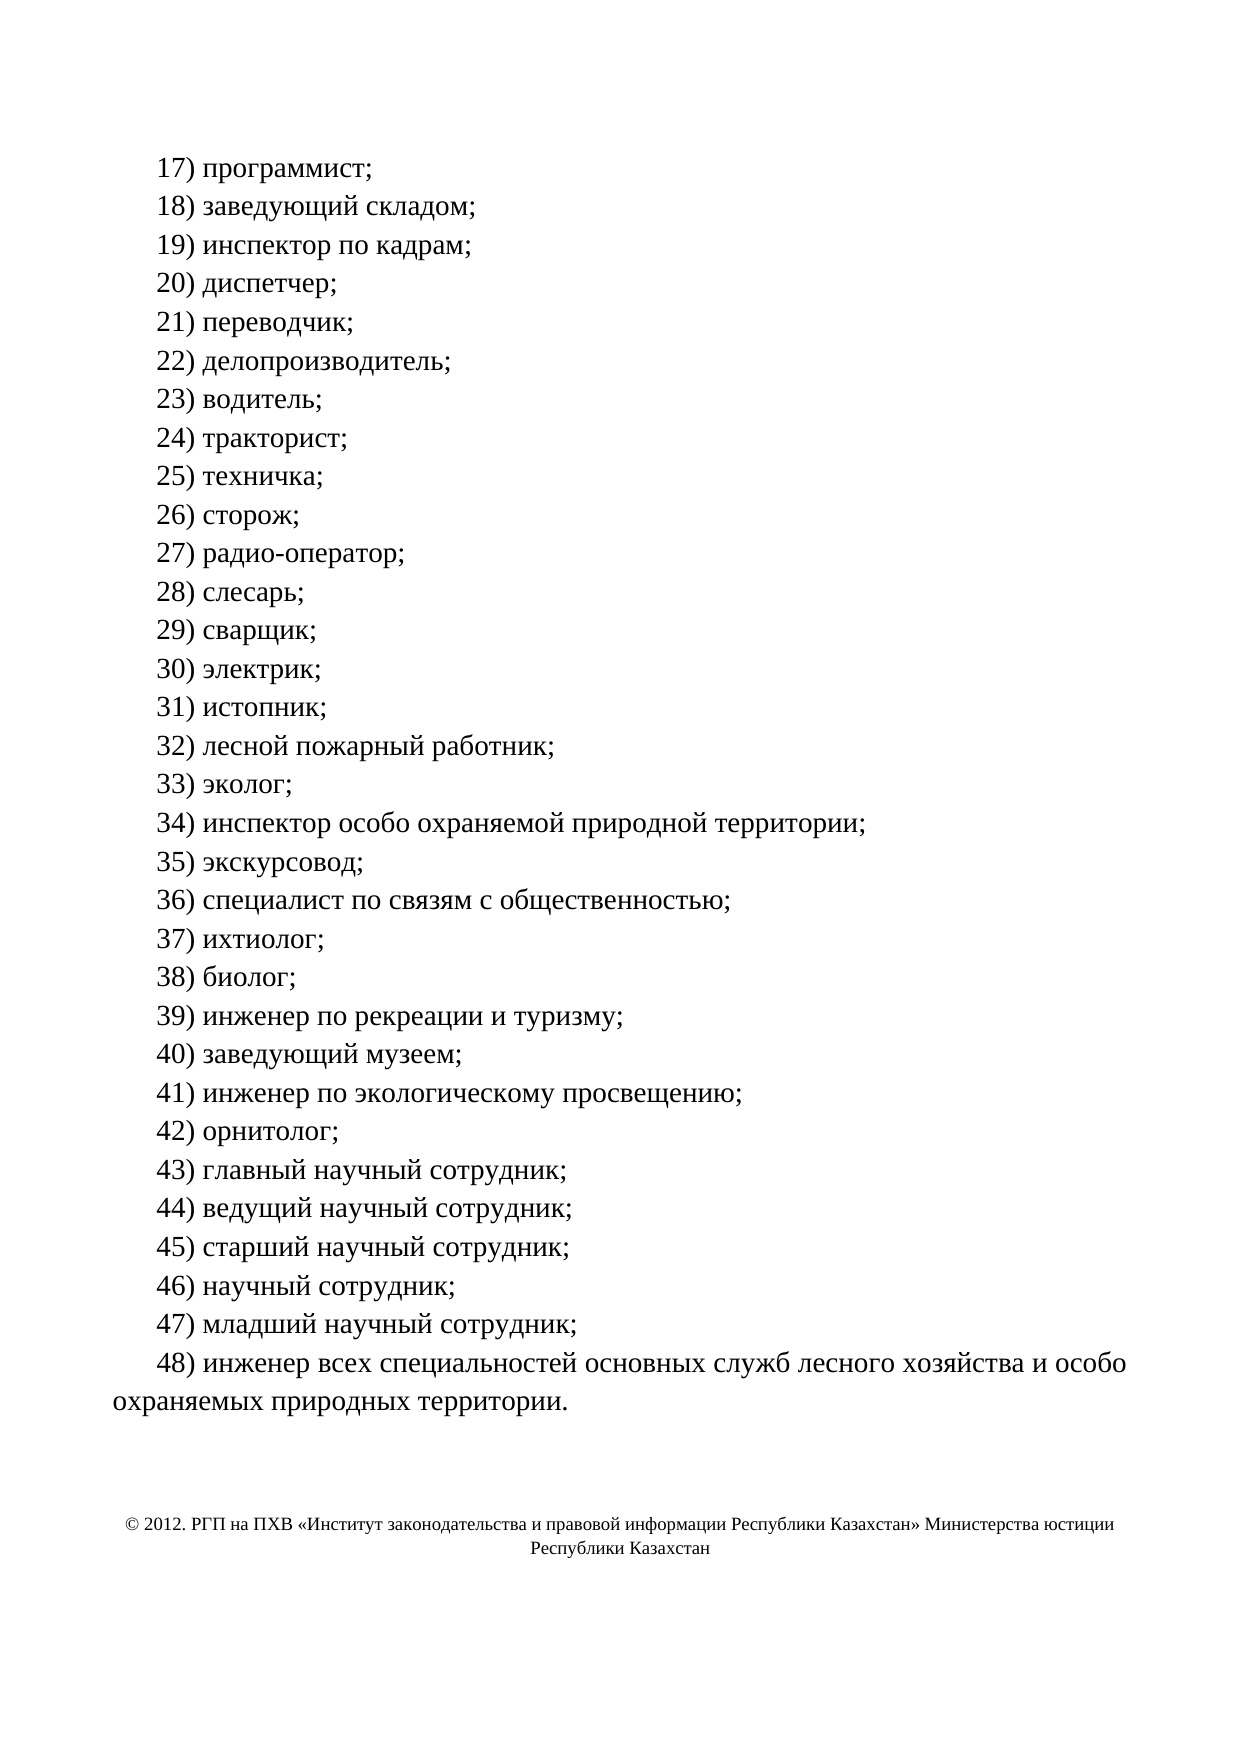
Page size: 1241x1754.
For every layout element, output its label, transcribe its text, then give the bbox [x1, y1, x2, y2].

text 48) инженер всех специальностей основных служб лесного хозяйства и особо охраняемых природных территории. [112, 1345, 1128, 1417]
text 32) лесной пожарный работник; [112, 728, 1128, 762]
text 21) переводчик; [112, 304, 1128, 338]
text 24) тракторист; [112, 420, 1128, 453]
text 25) техничка; [112, 458, 1128, 492]
text 20) диспетчер; [112, 266, 1128, 299]
text 46) научный сотрудник; [112, 1268, 1128, 1301]
text 26) сторож; [112, 497, 1128, 530]
text 39) инженер по рекреации и туризму; [112, 998, 1128, 1031]
text 45) старший научный сотрудник; [112, 1229, 1128, 1263]
text 31) истопник; [112, 689, 1128, 723]
text 27) радио-оператор; [112, 535, 1128, 569]
text 36) специалист по связям с общественностью; [112, 882, 1128, 916]
text 47) младший научный сотрудник; [112, 1306, 1128, 1340]
text 23) водитель; [112, 381, 1128, 415]
text 41) инженер по экологическому просвещению; [112, 1075, 1128, 1108]
text 34) инспектор особо охраняемой природной территории; [112, 805, 1128, 839]
text 18) заведующий складом; [112, 188, 1128, 222]
text 40) заведующий музеем; [112, 1036, 1128, 1070]
text 43) главный научный сотрудник; [112, 1152, 1128, 1186]
text © 2012. РГП на ПХВ «Институт законодательства и правовой информации Республики Казахстан» Министерства юстиции Республики Казахстан [112, 1512, 1128, 1559]
text 19) инспектор по кадрам; [112, 227, 1128, 261]
text 29) сварщик; [112, 612, 1128, 646]
text 42) орнитолог; [112, 1113, 1128, 1147]
text 38) биолог; [112, 959, 1128, 993]
text 44) ведущий научный сотрудник; [112, 1191, 1128, 1224]
text 37) ихтиолог; [112, 921, 1128, 954]
text 22) делопроизводитель; [112, 343, 1128, 376]
text 33) эколог; [112, 767, 1128, 800]
text 35) экскурсовод; [112, 844, 1128, 877]
text 28) слесарь; [112, 574, 1128, 607]
text 30) электрик; [112, 651, 1128, 684]
text 17) программист; [112, 150, 1128, 183]
